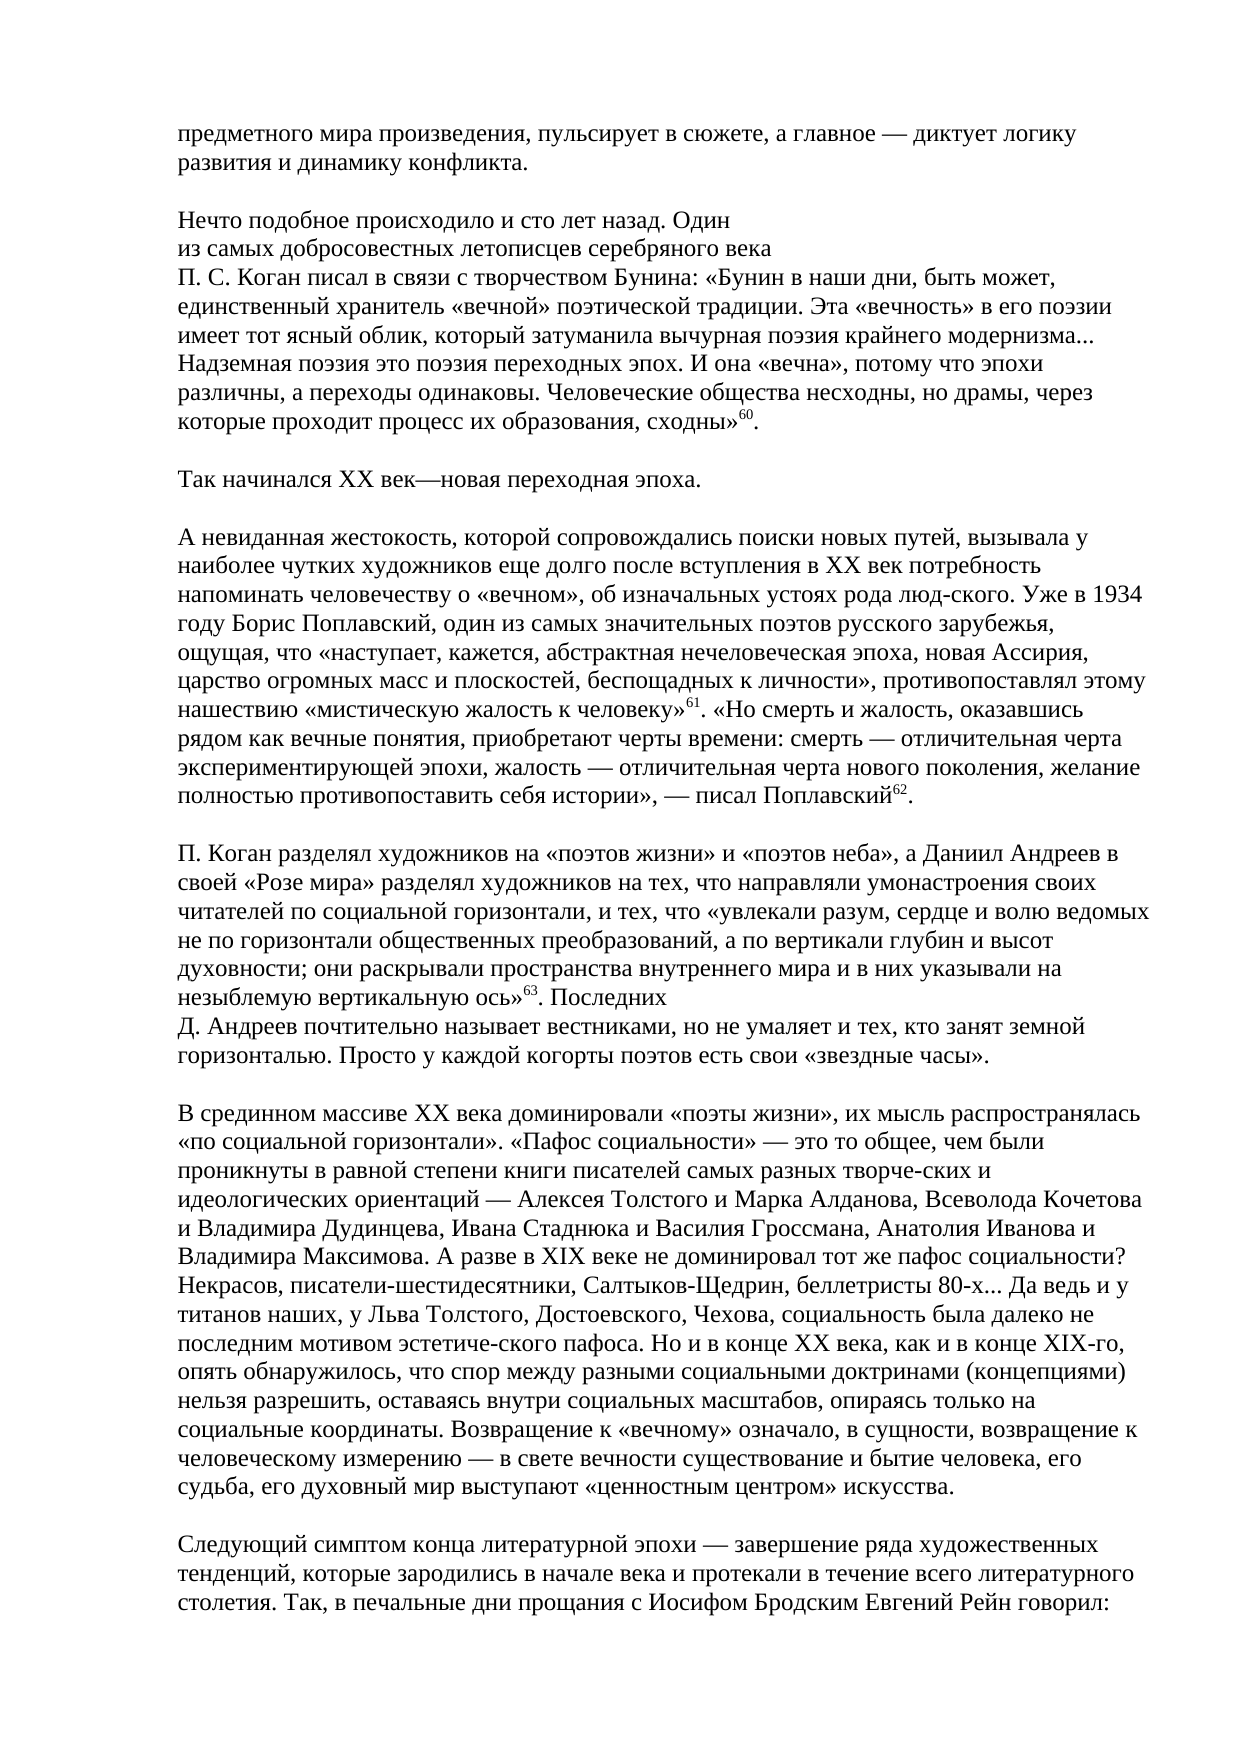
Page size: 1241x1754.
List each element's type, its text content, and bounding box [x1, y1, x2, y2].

text В срединном массиве XX века доминировали «поэты жизни», их мысль распространялась «по социальной горизонтали». «Пафос социальности» — это то общее, чем были проникнуты в равной степени книги писателей самых разных творче-ских и идеологических ориентаций — Алексея Толстого и Марка Алданова, Всеволода Кочетова и Владимира Дудинцева, Ивана Стаднюка и Василия Гроссмана, Анатолия Иванова и Владимира Максимова. А разве в XIX веке не доминировал тот же пафос социальности? Некрасов, писатели-шестидесятники, Салтыков-Щедрин, беллетристы 80-х... Да ведь и у титанов наших, у Льва Толстого, Достоевского, Чехова, социальность была далеко не последним мотивом эстетиче-ского пафоса. Но и в конце XX века, как и в конце XIX-го, опять обнаружилось, что спор между разными социальными доктринами (концепциями) нельзя разрешить, оставаясь внутри социальных масштабов, опираясь только на социальные координаты. Возвращение к «вечному» означало, в сущности, возвращение к человеческому измерению — в свете вечности существование и бытие человека, его судьба, его духовный мир выступают «ценностным центром» искусства. [177, 1098, 1152, 1500]
text П. Коган разделял художников на «поэтов жизни» и «поэтов неба», а Даниил Андреев в своей «Розе мира» разделял художников на тех, что направляли умонастроения своих читателей по социальной горизонтали, и тех, что «увлекали разум, сердце и волю ведомых не по горизонтали общественных преобразований, а по вертикали глубин и высот духовности; они раскрывали пространства внутреннего мира и в них указывали на незыблемую вертикальную ось»63. Последних Д. Андреев почтительно называет вестниками, но не умаляет и тех, кто занят земной горизонталью. Просто у каждой когорты поэтов есть свои «звездные часы». [177, 838, 1152, 1068]
text Нечто подобное происходило и сто лет назад. Один из самых добросовестных летописцев серебряного века П. С. Коган писал в связи с творчеством Бунина: «Бунин в наши дни, быть может, единственный хранитель «вечной» поэтической традиции. Эта «вечность» в его поэзии имеет тот ясный облик, который затуманила вычурная поэзия крайнего модернизма... Надземная поэзия это поэзия переходных эпох. И она «вечна», потому что эпохи различны, а переходы одинаковы. Человеческие общества несходны, но драмы, через которые проходит процесс их образования, сходны»60. [177, 205, 1152, 435]
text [177, 118, 1152, 176]
text Так начинался XX век—новая переходная эпоха. [177, 464, 1152, 493]
text А невиданная жестокость, которой сопровождались поиски новых путей, вызывала у наиболее чутких художников еще долго после вступления в XX век потребность напоминать человечеству о «вечном», об изначальных устоях рода люд-ского. Уже в 1934 году Борис Поплавский, один из самых значительных поэтов русского зарубежья, ощущая, что «наступает, кажется, абстрактная нечеловеческая эпоха, новая Ассирия, царство огромных масс и плоскостей, беспощадных к личности», противопоставлял этому нашествию «мистическую жалость к человеку»61. «Но смерть и жалость, оказавшись рядом как вечные понятия, приобретают черты времени: смерть — отличительная черта экспериментирующей эпохи, жалость — отличительная черта нового поколения, желание полностью противопоставить себя истории», — писал Поплавский62. [177, 522, 1152, 809]
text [177, 1529, 1152, 1616]
